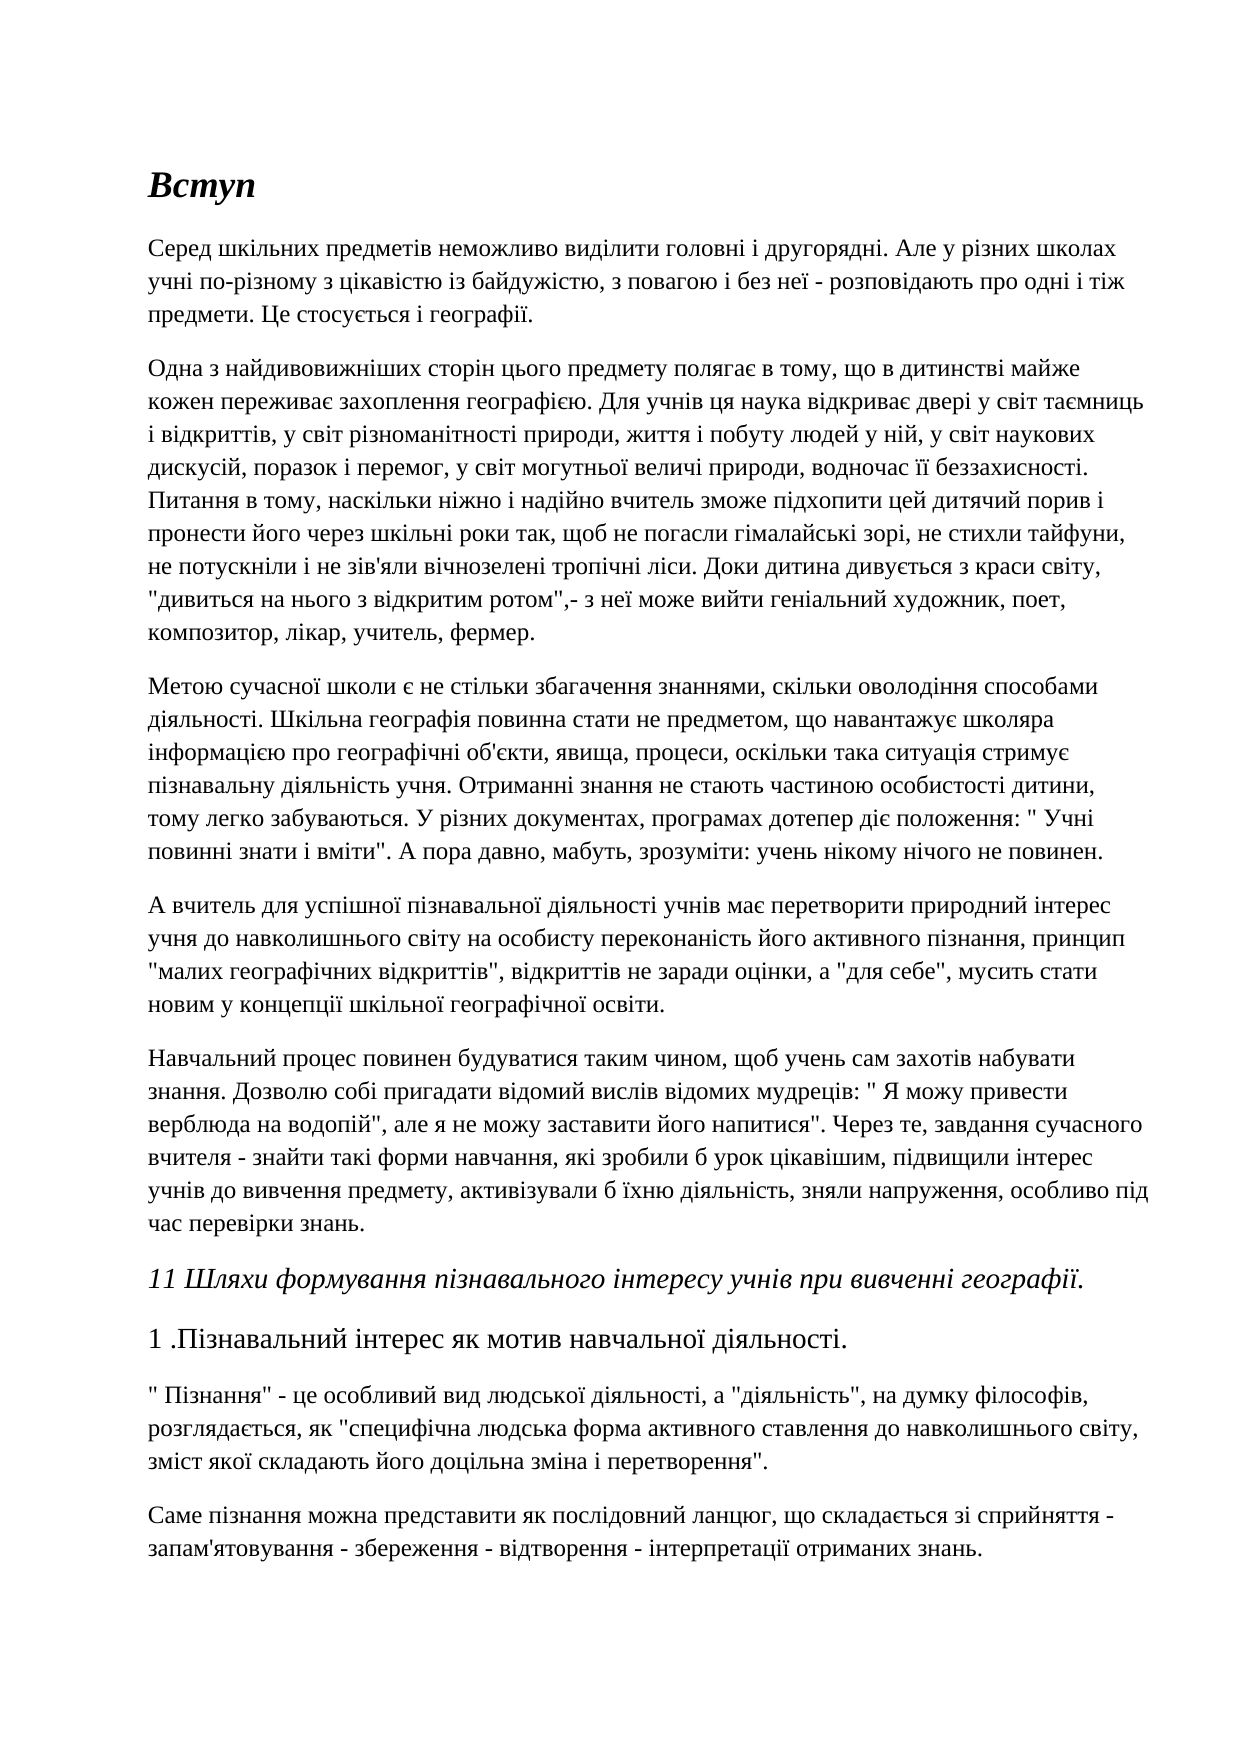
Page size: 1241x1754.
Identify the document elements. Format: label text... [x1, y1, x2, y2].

text 11 Шляхи формування пізнавального інтересу учнів при вивченні географії. [148, 1262, 1152, 1295]
text Метою сучасної школи є не стільки збагачення знаннями, скільки оволодіння способами діяльності. Шкільна географія повинна стати не предметом, що навантажує школяра інформацією про географічні об'єкти, явища, процеси, оскільки така ситуація стримує пізнавальну діяльність учня. Отриманні знання не стають частиною особистості дитини, тому легко забуваються. У різних документах, програмах дотепер діє положення: " Учні повинні знати і вміти". А пора давно, мабуть, зрозуміти: учень нікому нічого не повинен. [148, 671, 1152, 865]
text Серед шкільних предметів неможливо виділити головні і другорядні. Але у різних школах учні по-різному з цікавістю із байдужістю, з повагою і без неї - розповідають про одні і тіж предмети. Це стосується і географії. [148, 233, 1152, 328]
text Саме пізнання можна представити як послідовний ланцюг, що складається зі сприйняття - запам'ятовування - збереження - відтворення - інтерпретації отриманих знань. [148, 1500, 1152, 1562]
text Вступ [148, 162, 1152, 206]
text А вчитель для успішної пізнавальної діяльності учнів має перетворити природний інтерес учня до навколишнього світу на особисту переконаність його активного пізнання, принцип "малих географічних відкриттів", відкриттів не заради оцінки, а "для себе", мусить стати новим у концепції шкільної географічної освіти. [148, 890, 1152, 1018]
text " Пізнання" - це особливий вид людської діяльності, а "діяльність", на думку філософів, розглядається, як "специфічна людська форма активного ставлення до навколишнього світу, зміст якої складають його доцільна зміна і перетворення". [148, 1380, 1152, 1475]
text Навчальний процес повинен будуватися таким чином, щоб учень сам захотів набувати знання. Дозволю собі пригадати відомий вислів відомих мудреців: " Я можу привести верблюда на водопій", але я не можу заставити його напитися". Через те, завдання сучасного вчителя - знайти такі форми навчання, які зробили б урок цікавішим, підвищили інтерес учнів до вивчення предмету, активізували б їхню діяльність, зняли напруження, особливо під час перевірки знань. [148, 1043, 1152, 1237]
text 1 .Пізнавальний інтерес як мотив навчальної діяльності. [148, 1321, 1152, 1354]
text Одна з найдивовижніших сторін цього предмету полягає в тому, що в дитинстві майже кожен переживає захоплення географією. Для учнів ця наука відкриває двері у світ таємниць і відкриттів, у світ різноманітності природи, життя і побуту людей у ній, у світ наукових дискусій, поразок і перемог, у світ могутньої величі природи, водночас її беззахисності. Питання в тому, наскільки ніжно і надійно вчитель зможе підхопити цей дитячий порив і пронести його через шкільні роки так, щоб не погасли гімалайські зорі, не стихли тайфуни, не потускніли і не зів'яли вічнозелені тропічні ліси. Доки дитина дивується з краси світу, "дивиться на нього з відкритим ротом",- з неї може вийти геніальний художник, поет, композитор, лікар, учитель, фермер. [148, 353, 1152, 646]
